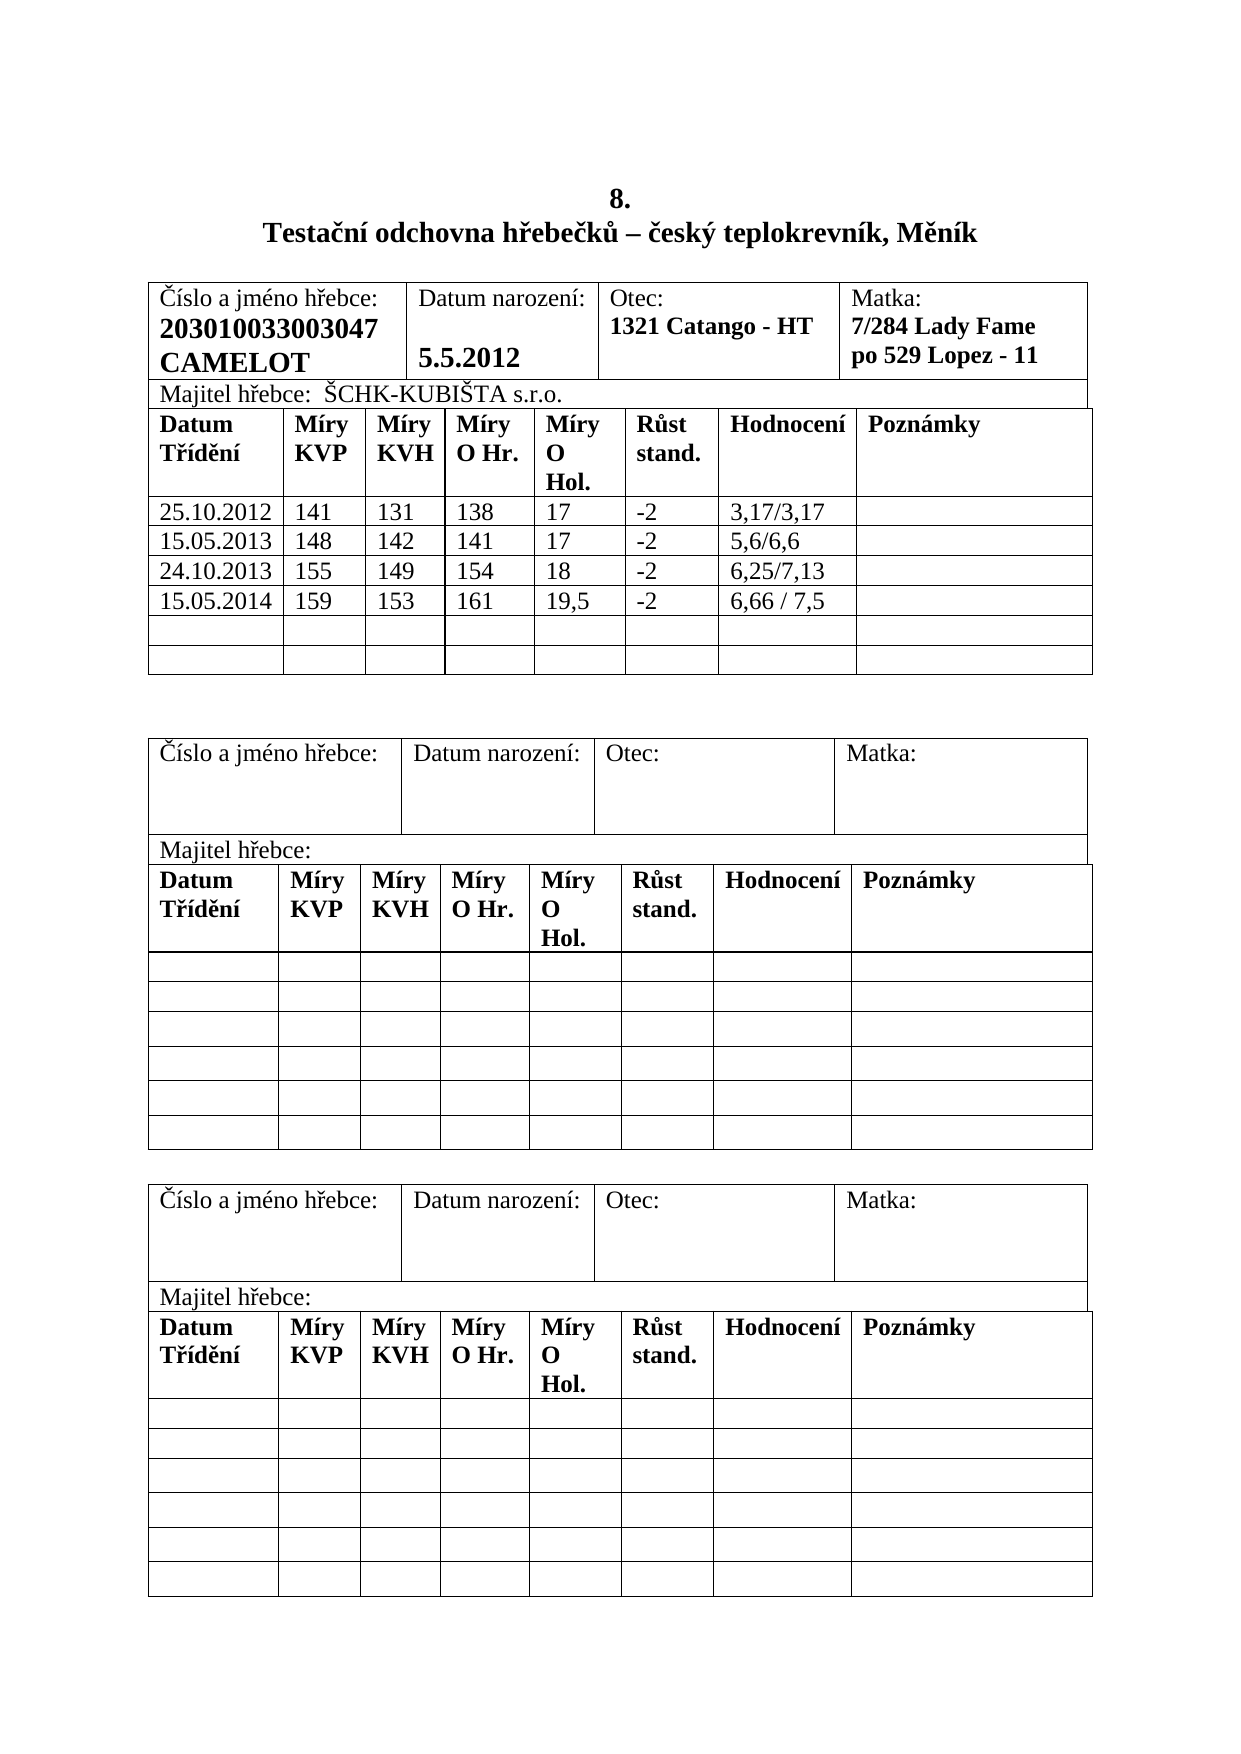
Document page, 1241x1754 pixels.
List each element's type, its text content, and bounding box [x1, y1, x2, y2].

table_cell Datum Třídění [149, 865, 278, 951]
table_cell [714, 1493, 851, 1527]
table_cell [149, 1399, 278, 1428]
table_cell 161 [446, 586, 534, 615]
table_cell [852, 1081, 1092, 1115]
table_cell [626, 616, 718, 644]
table_cell Růst stand. [622, 1312, 713, 1398]
table_cell [852, 982, 1092, 1011]
table_cell Míry KVP [279, 1312, 360, 1398]
table_cell [530, 1399, 621, 1428]
table_cell [361, 1012, 440, 1046]
table_cell [279, 1459, 360, 1492]
table_header Otec: 1321 Catango - HT [599, 283, 839, 378]
table_cell [719, 616, 856, 644]
table_cell [361, 1429, 440, 1457]
table_cell 6,25/7,13 [719, 556, 856, 585]
table_cell [714, 1459, 851, 1492]
table_cell [622, 953, 713, 981]
table_cell [279, 1493, 360, 1527]
table_cell [441, 1528, 529, 1561]
table_cell Datum Třídění [149, 409, 283, 496]
table_cell [714, 1081, 851, 1115]
table_cell [852, 953, 1092, 981]
table_cell [530, 1493, 621, 1527]
table_cell [530, 1116, 621, 1149]
table_cell [361, 1528, 440, 1561]
table_cell 25.10.2012 [149, 497, 283, 525]
table_cell Hodnocení [714, 865, 851, 951]
table_cell [857, 646, 1092, 674]
table_cell 141 [284, 497, 365, 525]
table_cell Míry KVP [284, 409, 365, 496]
table_cell [622, 1399, 713, 1428]
table_cell [279, 1528, 360, 1561]
table_cell 17 [535, 526, 625, 555]
table_cell 6,66 / 7,5 [719, 586, 856, 615]
table_cell Poznámky [852, 865, 1092, 951]
table_cell [857, 526, 1092, 555]
table_cell [714, 1399, 851, 1428]
table_cell [530, 1528, 621, 1561]
table_cell [857, 556, 1092, 585]
table_cell [279, 1399, 360, 1428]
table_cell 131 [366, 497, 444, 525]
table_cell [441, 1012, 529, 1046]
table_cell [857, 616, 1092, 644]
table_cell [622, 1081, 713, 1115]
table_cell [441, 1562, 529, 1596]
table_cell -2 [626, 586, 718, 615]
text 8. [148, 181, 1093, 215]
table_cell Růst stand. [622, 865, 713, 951]
table_cell [622, 982, 713, 1011]
table_cell [149, 1528, 278, 1561]
table_cell [361, 1459, 440, 1492]
table_cell Míry O Hol. [530, 865, 621, 951]
table_cell Míry KVH [366, 409, 444, 496]
table_cell [622, 1493, 713, 1527]
table_cell Míry KVH [361, 1312, 440, 1398]
table_cell [852, 1116, 1092, 1149]
table_cell [361, 982, 440, 1011]
table_cell 149 [366, 556, 444, 585]
table_cell 141 [446, 526, 534, 555]
table_cell [852, 1528, 1092, 1561]
table_cell 154 [446, 556, 534, 585]
table_header Číslo a jméno hřebce: 203010033003047 CAMELOT [149, 283, 406, 378]
table_cell 153 [366, 586, 444, 615]
table_cell [852, 1012, 1092, 1046]
table_cell [530, 953, 621, 981]
table_cell [361, 1562, 440, 1596]
table_cell Míry O Hr. [441, 865, 529, 951]
table_cell -2 [626, 497, 718, 525]
table_cell 148 [284, 526, 365, 555]
table_cell Hodnocení [719, 409, 856, 496]
table_cell [714, 953, 851, 981]
table_cell [441, 1081, 529, 1115]
table_cell Míry O Hr. [446, 409, 534, 496]
table_cell [714, 1562, 851, 1596]
table_cell Míry O Hol. [530, 1312, 621, 1398]
table_cell [279, 982, 360, 1011]
table_cell [361, 1116, 440, 1149]
table_header Datum narození: 5.5.2012 [407, 283, 598, 378]
table_cell [852, 1399, 1092, 1428]
table_cell [279, 1429, 360, 1457]
table_cell Míry KVP [279, 865, 360, 951]
table_cell [361, 953, 440, 981]
table_cell [279, 1047, 360, 1080]
table_header Datum narození: [402, 1185, 594, 1281]
table_cell Majitel hřebce: [149, 835, 1087, 864]
table_cell [149, 953, 278, 981]
table_cell [714, 1047, 851, 1080]
table_cell [852, 1047, 1092, 1080]
table_header Matka: [835, 739, 1087, 834]
table_cell [149, 1081, 278, 1115]
table_cell 19,5 [535, 586, 625, 615]
table_header Matka: [835, 1185, 1087, 1281]
table_cell -2 [626, 526, 718, 555]
table_cell [714, 1012, 851, 1046]
table_cell [441, 1493, 529, 1527]
table_cell [366, 646, 444, 674]
table_cell [535, 616, 625, 644]
table_cell Růst stand. [626, 409, 718, 496]
table_cell [857, 586, 1092, 615]
table_cell [149, 1116, 278, 1149]
table_cell 159 [284, 586, 365, 615]
table_cell 138 [446, 497, 534, 525]
table_cell 5,6/6,6 [719, 526, 856, 555]
table_cell [284, 646, 365, 674]
table_cell [284, 616, 365, 644]
table_cell [279, 1562, 360, 1596]
table_cell [714, 1116, 851, 1149]
table_cell Míry O Hol. [535, 409, 625, 496]
table_cell [149, 1562, 278, 1596]
table_cell [361, 1047, 440, 1080]
table_cell [441, 953, 529, 981]
text Testační odchovna hřebečků – český teplokrevník, Měník [148, 215, 1093, 248]
table_cell [626, 646, 718, 674]
table_cell [622, 1047, 713, 1080]
table_cell Poznámky [852, 1312, 1092, 1398]
table_cell [622, 1429, 713, 1457]
table_cell [622, 1012, 713, 1046]
table_cell [852, 1459, 1092, 1492]
table_cell [441, 1429, 529, 1457]
table_cell Míry O Hr. [441, 1312, 529, 1398]
table_cell Poznámky [857, 409, 1092, 496]
table_cell Majitel hřebce: ŠCHK-KUBIŠTA s.r.o. [149, 380, 1087, 408]
table_cell 24.10.2013 [149, 556, 283, 585]
table_cell Hodnocení [714, 1312, 851, 1398]
table_cell [857, 497, 1092, 525]
table_cell [279, 953, 360, 981]
table_cell [441, 1047, 529, 1080]
table_cell [149, 1012, 278, 1046]
table_cell [361, 1493, 440, 1527]
table_cell [149, 1493, 278, 1527]
table_header Datum narození: [402, 739, 594, 834]
table_cell 17 [535, 497, 625, 525]
table_cell [714, 982, 851, 1011]
table_cell [530, 982, 621, 1011]
table_cell [366, 616, 444, 644]
table_cell Majitel hřebce: [149, 1282, 1087, 1311]
table_cell [441, 982, 529, 1011]
table_cell 142 [366, 526, 444, 555]
table_cell [714, 1429, 851, 1457]
table_cell [441, 1399, 529, 1428]
table_cell [149, 982, 278, 1011]
table_cell [852, 1429, 1092, 1457]
table_cell [852, 1562, 1092, 1596]
table_cell [530, 1081, 621, 1115]
table_cell [530, 1429, 621, 1457]
table_cell [530, 1459, 621, 1492]
table_cell [714, 1528, 851, 1561]
table_cell [149, 646, 283, 674]
table_cell 15.05.2014 [149, 586, 283, 615]
table_cell [441, 1459, 529, 1492]
table_cell [361, 1081, 440, 1115]
table_header Otec: [595, 1185, 834, 1281]
table_cell 3,17/3,17 [719, 497, 856, 525]
table_cell [279, 1012, 360, 1046]
table_cell [719, 646, 856, 674]
table_cell [149, 1047, 278, 1080]
table_cell [279, 1081, 360, 1115]
table_cell -2 [626, 556, 718, 585]
table_header Číslo a jméno hřebce: [149, 1185, 401, 1281]
table_cell [361, 1399, 440, 1428]
table_cell [622, 1528, 713, 1561]
table_cell [446, 646, 534, 674]
table_cell [852, 1493, 1092, 1527]
table_cell [530, 1047, 621, 1080]
table_header Matka: 7/284 Lady Fame po 529 Lopez - 11 [840, 283, 1087, 378]
table_cell [535, 646, 625, 674]
table_cell [149, 616, 283, 644]
table_cell [149, 1429, 278, 1457]
table_cell 15.05.2013 [149, 526, 283, 555]
table_header Otec: [595, 739, 834, 834]
table_cell [622, 1562, 713, 1596]
table_cell [446, 616, 534, 644]
table_cell [622, 1116, 713, 1149]
table_cell 155 [284, 556, 365, 585]
table_cell [530, 1012, 621, 1046]
table_cell [622, 1459, 713, 1492]
table_cell [441, 1116, 529, 1149]
table_cell Míry KVH [361, 865, 440, 951]
table_cell [530, 1562, 621, 1596]
table_cell 18 [535, 556, 625, 585]
table_cell Datum Třídění [149, 1312, 278, 1398]
table_cell [149, 1459, 278, 1492]
table_header Číslo a jméno hřebce: [149, 739, 401, 834]
table_cell [279, 1116, 360, 1149]
